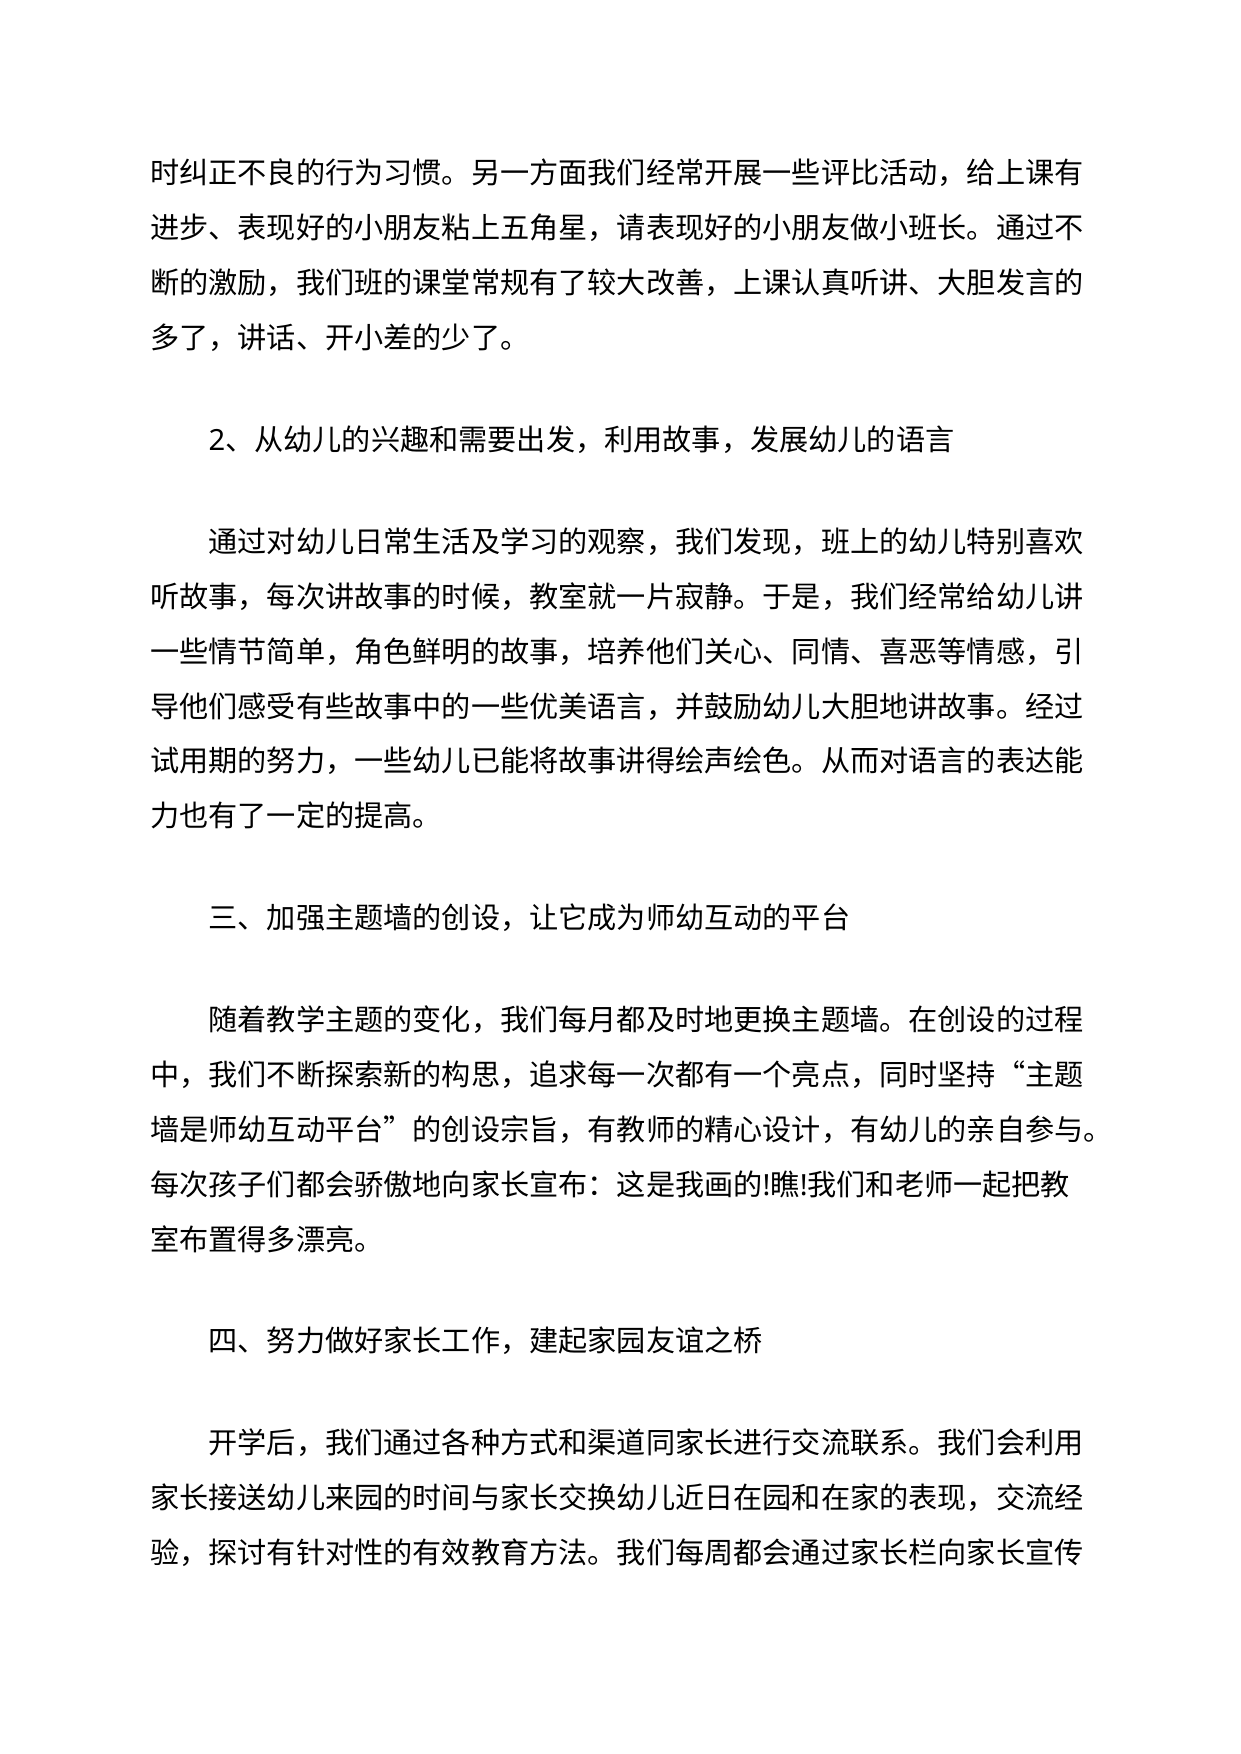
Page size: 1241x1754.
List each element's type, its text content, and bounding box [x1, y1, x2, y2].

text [150, 150, 1090, 357]
text 通过对幼儿日常生活及学习的观察，我们发现，班上的幼儿特别喜欢听故事，每次讲故事的时候，教室就一片寂静。于是，我们经常给幼儿讲一些情节简单，角色鲜明的故事，培养他们关心、同情、喜恶等情感，引导他们感受有些故事中的一些优美语言，并鼓励幼儿大胆地讲故事。经过试用期的努力，一些幼儿已能将故事讲得绘声绘色。从而对语言的表达能力也有了一定的提高。 [150, 518, 1090, 835]
text 随着教学主题的变化，我们每月都及时地更换主题墙。在创设的过程中，我们不断探索新的构思，追求每一次都有一个亮点，同时坚持“主题墙是师幼互动平台”的创设宗旨，有教师的精心设计，有幼儿的亲自参与。每次孩子们都会骄傲地向家长宣布：这是我画的!瞧!我们和老师一起把教室布置得多漂亮。 [150, 996, 1090, 1258]
text 2、从幼儿的兴趣和需要出发，利用故事，发展幼儿的语言 [150, 416, 1090, 459]
text 三、加强主题墙的创设，让它成为师幼互动的平台 [150, 895, 1090, 937]
text 四、努力做好家长工作，建起家园友谊之桥 [150, 1318, 1090, 1360]
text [150, 1420, 1090, 1572]
